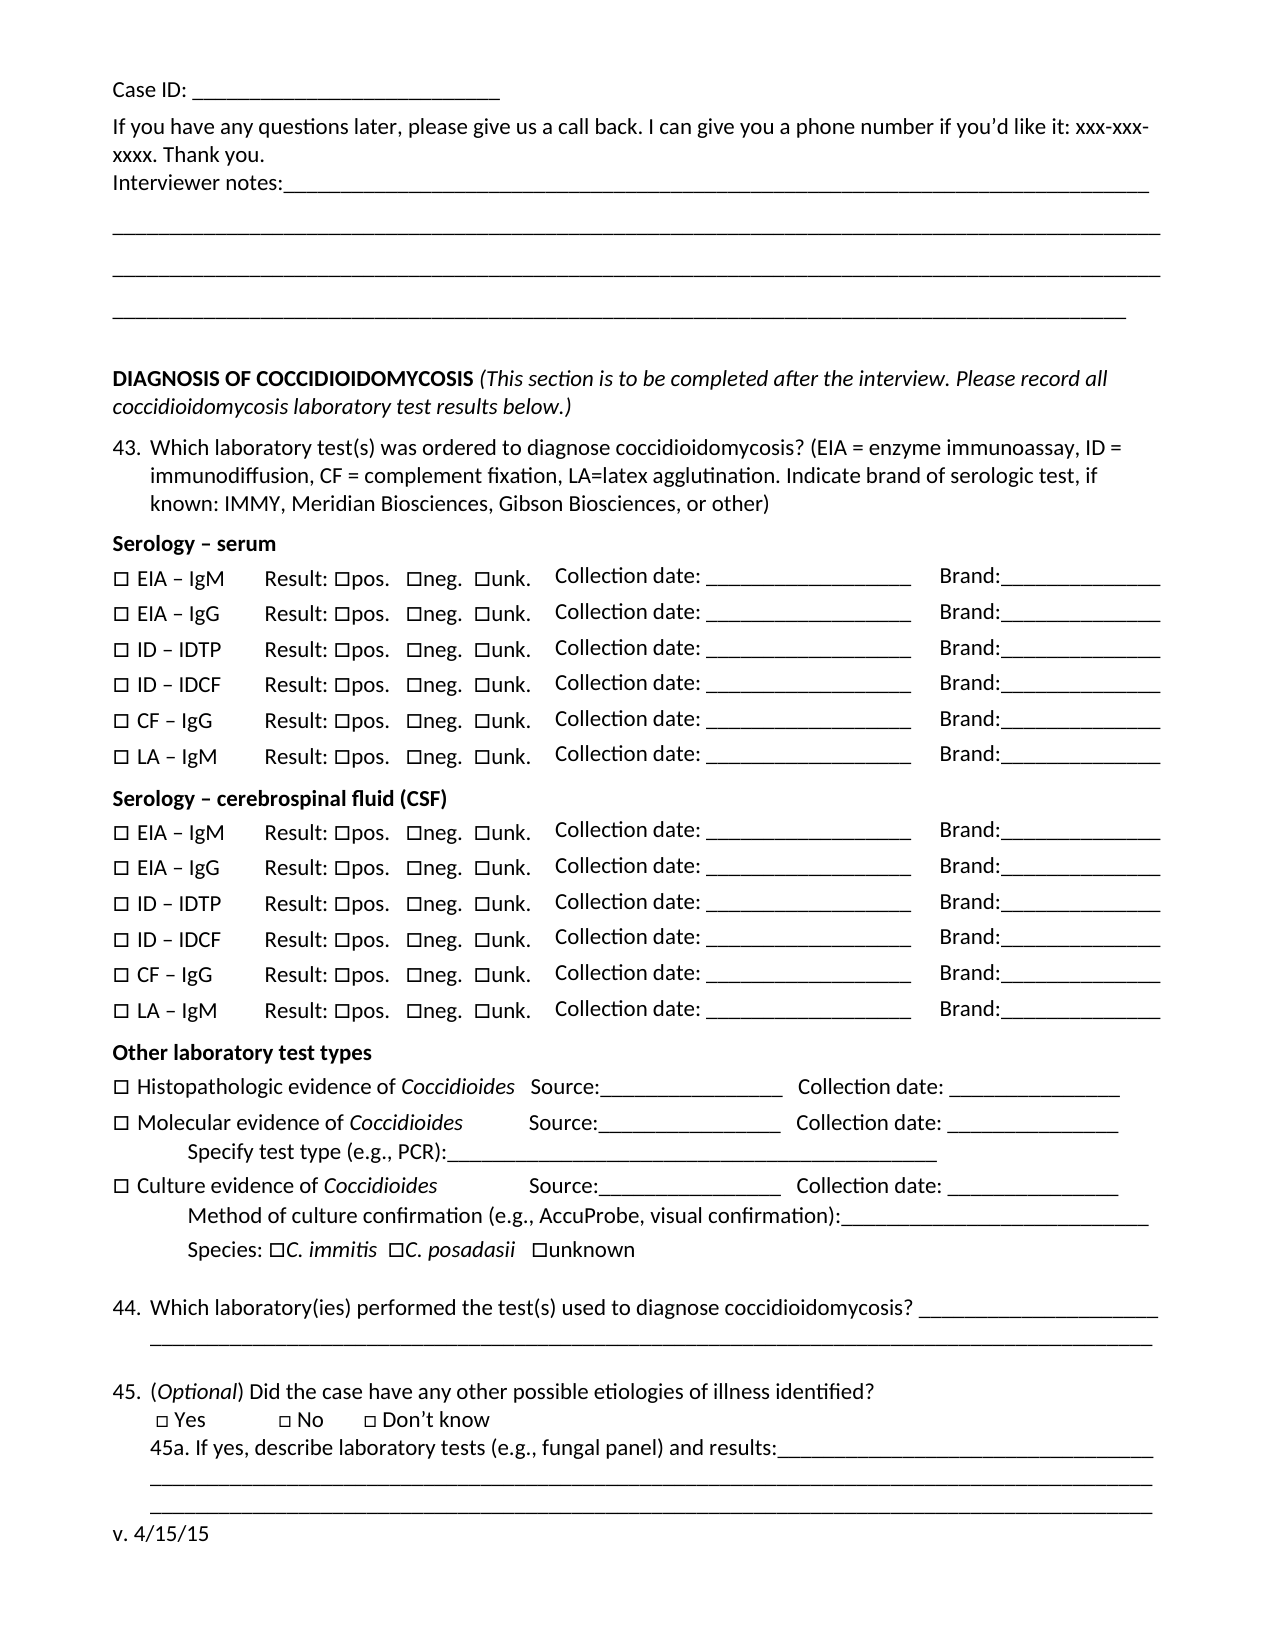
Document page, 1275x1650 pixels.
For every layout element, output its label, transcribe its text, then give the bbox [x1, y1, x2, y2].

table_cell Brand:______________ [928, 919, 1174, 954]
table_cell Brand:______________ [928, 812, 1174, 847]
text Specify test type (e.g., PCR):___________________________________________ [112, 1137, 1162, 1165]
table_cell Result: □pos. □neg. □unk. [253, 665, 544, 700]
table_cell Brand:______________ [928, 736, 1174, 771]
table_cell Collection date: __________________ [544, 812, 928, 847]
text If you have any questions later, please give us a call back. I can give you a phone number if you’d like it: xxx-xxx-xxxx. Thank you. [112, 112, 1162, 168]
table_cell Collection date: __________________ [544, 848, 928, 883]
table_cell Brand:______________ [928, 954, 1174, 990]
table_cell Collection date: __________________ [544, 558, 928, 593]
table_cell □ EIA – IgM [101, 558, 253, 593]
table_cell Brand:______________ [928, 629, 1174, 664]
table_cell Result: □pos. □neg. □unk. [253, 954, 544, 990]
table_cell Result: □pos. □neg. □unk. [253, 629, 544, 664]
table_cell Result: □pos. □neg. □unk. [253, 883, 544, 919]
table_cell □ CF – IgG [101, 700, 253, 736]
list ________________________________________________________________________________________________________________________________________________________________________________ [150, 1461, 1162, 1517]
table_cell Collection date: __________________ [544, 883, 928, 919]
table_cell Brand:______________ [928, 848, 1174, 883]
list □ Yes □ No □ Don’t know [150, 1405, 1162, 1433]
table_cell Collection date: __________________ [544, 954, 928, 990]
table_cell □ CF – IgG [101, 954, 253, 990]
table_cell □ EIA – IgG [101, 593, 253, 629]
table_cell Brand:______________ [928, 593, 1174, 629]
table_cell Collection date: __________________ [544, 919, 928, 954]
table_cell Result: □pos. □neg. □unk. [253, 700, 544, 736]
list Method of culture confirmation (e.g., AccuProbe, visual confirmation):___________________________ [150, 1201, 1162, 1229]
text DIAGNOSIS OF COCCIDIOIDOMYCOSIS (This section is to be completed after the interview. Please record all coccidioidomycosis laboratory test results below.) [112, 364, 1162, 421]
table_cell □ LA – IgM [101, 990, 253, 1026]
table_cell Result: □pos. □neg. □unk. [253, 812, 544, 847]
table_cell Brand:______________ [928, 700, 1174, 736]
table_cell Serology – cerebrospinal fluid (CSF) [101, 771, 1174, 812]
table_cell □ ID – IDTP [101, 883, 253, 919]
table_cell Result: □pos. □neg. □unk. [253, 593, 544, 629]
table_cell Brand:______________ [928, 665, 1174, 700]
table_cell □ EIA – IgM [101, 812, 253, 847]
table_cell Result: □pos. □neg. □unk. [253, 919, 544, 954]
table_cell Collection date: __________________ [544, 990, 928, 1026]
table_cell Collection date: __________________ [544, 593, 928, 629]
table_cell □ EIA – IgG [101, 848, 253, 883]
text □ Histopathologic evidence of Coccidioides Source:________________ Collection date: _______________ [112, 1066, 1162, 1102]
text Interviewer notes:____________________________________________________________________________ [112, 168, 1162, 197]
table_cell Result: □pos. □neg. □unk. [253, 558, 544, 593]
list 45a. If yes, describe laboratory tests (e.g., fungal panel) and results:_________________________________ [150, 1433, 1162, 1461]
table_cell Collection date: __________________ [544, 629, 928, 664]
table_header Serology – serum [101, 517, 1174, 558]
table_cell Result: □pos. □neg. □unk. [253, 848, 544, 883]
table_cell Collection date: __________________ [544, 700, 928, 736]
table_cell Collection date: __________________ [544, 736, 928, 771]
table_cell Result: □pos. □neg. □unk. [253, 990, 544, 1026]
table_cell □ ID – IDTP [101, 629, 253, 664]
list Which laboratory test(s) was ordered to diagnose coccidioidomycosis? (EIA = enzyme immunoassay, ID = immunodiffusion, CF = complement fixation, LA=latex agglutination. Indicate brand of serologic test, if known: IMMY, Meridian Biosciences, Gibson Biosciences, or other) [112, 433, 1162, 517]
table_cell Brand:______________ [928, 883, 1174, 919]
list ________________________________________________________________________________________ [150, 1321, 1162, 1349]
list Which laboratory(ies) performed the test(s) used to diagnose coccidioidomycosis? _____________________ [112, 1293, 1162, 1321]
list (Optional) Did the case have any other possible etiologies of illness identified? [112, 1377, 1162, 1405]
list Species: □C. immitis □C. posadasii □unknown [150, 1229, 1162, 1265]
table_cell □ ID – IDCF [101, 919, 253, 954]
text Other laboratory test types [112, 1038, 1162, 1066]
table_cell Result: □pos. □neg. □unk. [253, 736, 544, 771]
table_cell Brand:______________ [928, 558, 1174, 593]
table_cell Brand:______________ [928, 990, 1174, 1026]
text □ Molecular evidence of Coccidioides Source:________________ Collection date: _______________ [112, 1102, 1162, 1137]
table_cell □ LA – IgM [101, 736, 253, 771]
text □ Culture evidence of Coccidioides Source:________________ Collection date: _______________ [112, 1165, 1162, 1201]
table_cell □ ID – IDCF [101, 665, 253, 700]
table_cell Collection date: __________________ [544, 665, 928, 700]
text _________________________________________________________________________________________________________________________________________________________________________________________________________________________________________________________________________________ [112, 211, 1162, 322]
